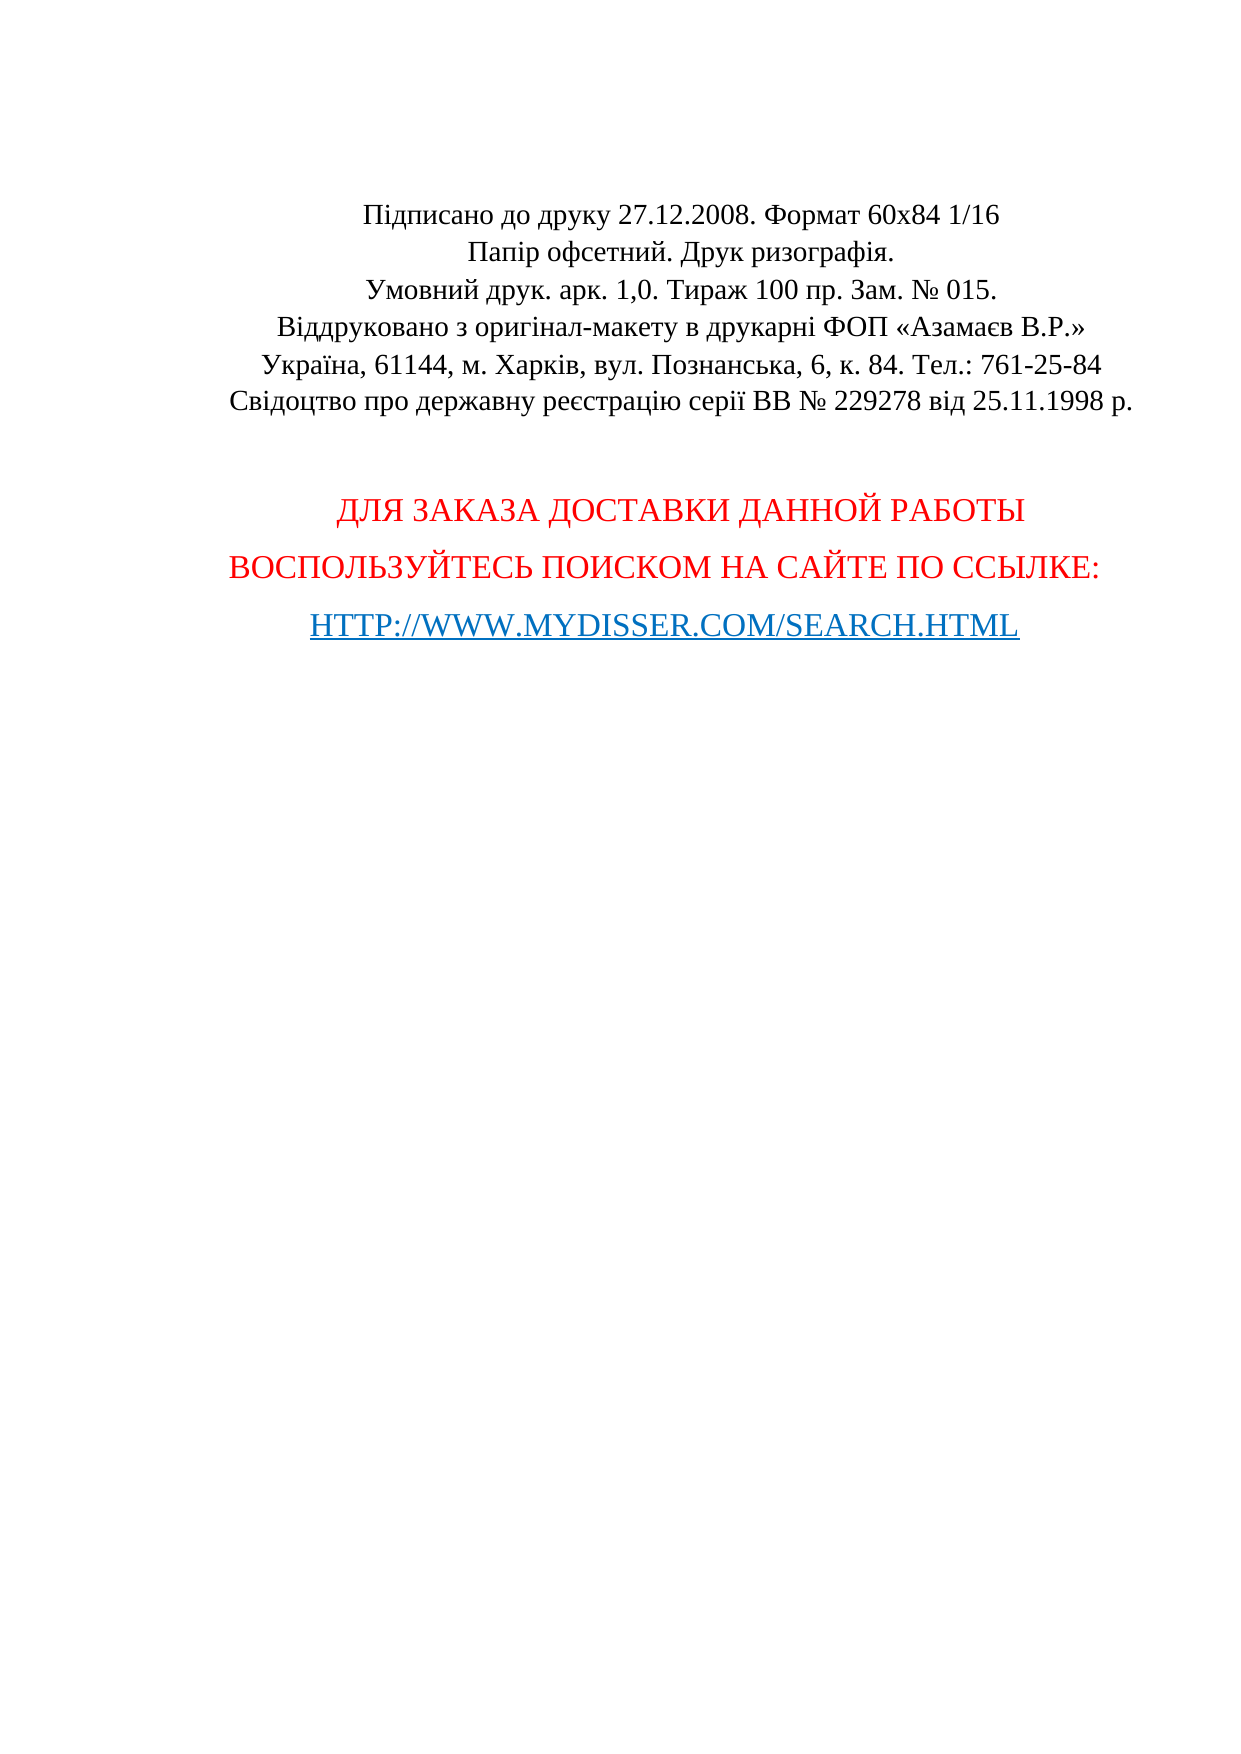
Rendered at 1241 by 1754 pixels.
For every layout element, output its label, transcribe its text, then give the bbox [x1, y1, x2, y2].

text Україна, 61144, м. Харків, вул. Познанська, 6, к. 84. Тел.: 761-25-84 [177, 343, 1152, 381]
text Папір офсетний. Друк ризографія. [177, 231, 1152, 268]
text Умовний друк. арк. 1,0. Тираж 100 пр. Зам. № 015. [177, 268, 1152, 306]
text Підписано до друку 27.12.2008. Формат 60x84 1/16 [177, 193, 1152, 231]
text Свідоцтво про державну реєстрацію серії ВВ № 229278 від 25.11.1998 р. [177, 381, 1152, 418]
title Для заказа доставки данной работы воспользуйтесь поиском на сайте по ссылке: http://www.mydisser.com/search.html [177, 490, 1152, 643]
text Віддруковано з оригінал-макету в друкарні ФОП «Азамаєв В.Р.» [177, 306, 1152, 343]
